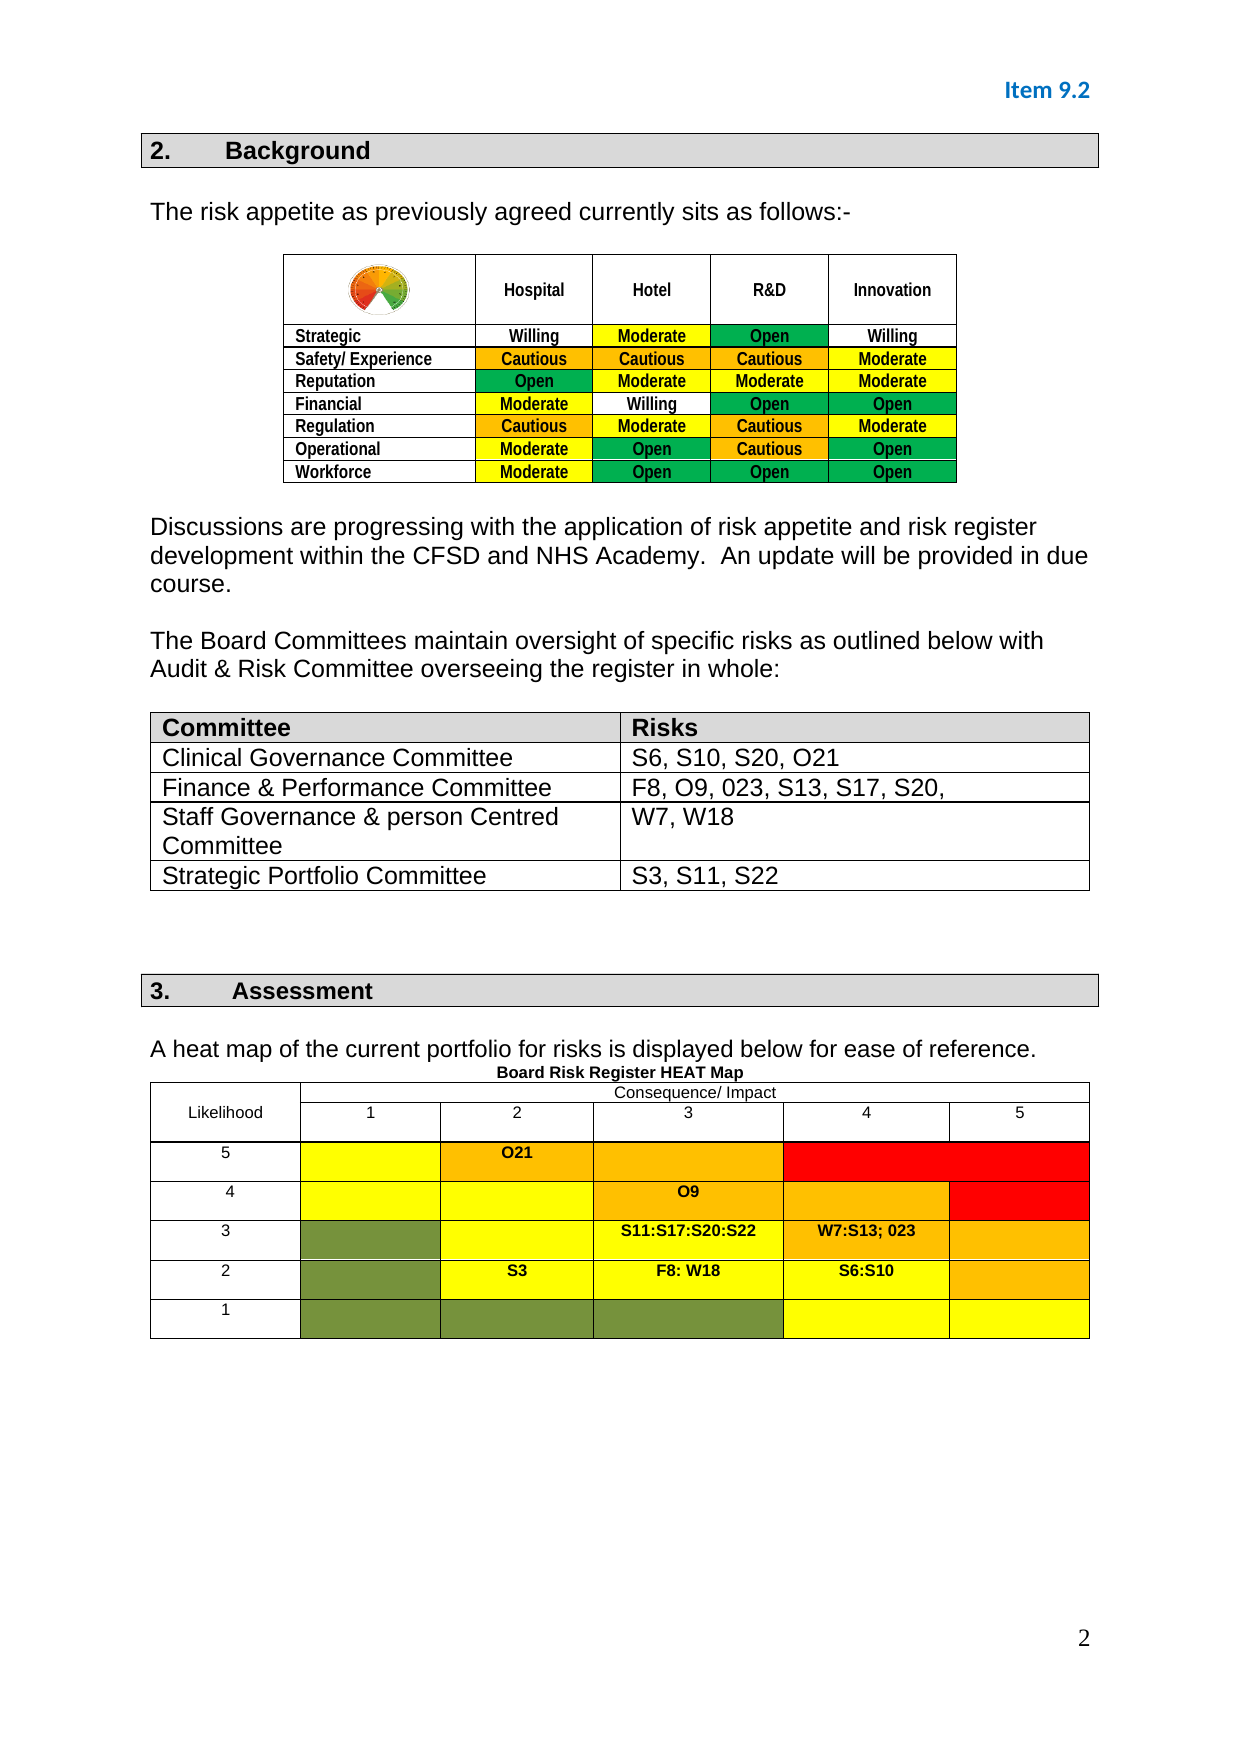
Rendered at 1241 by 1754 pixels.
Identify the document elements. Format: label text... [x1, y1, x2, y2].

table_cell [950, 1143, 1089, 1181]
picture [345, 261, 414, 318]
table_cell Open [711, 461, 828, 482]
table_cell Open [593, 438, 710, 459]
table_cell Finance & Performance Committee [151, 773, 620, 801]
table_cell Staff Governance & person Centred Committee [151, 803, 620, 860]
table_cell 3 [594, 1103, 783, 1141]
table_cell [301, 1182, 440, 1220]
table_cell S6, S10, S20, O21 [621, 743, 1089, 772]
table_cell Cautious [711, 438, 828, 459]
table_cell Clinical Governance Committee [151, 743, 620, 772]
text 2. Background [142, 134, 1098, 167]
text The Board Committees maintain oversight of specific risks as outlined below with Audit & Risk Committee overseeing the register in whole: [150, 626, 1090, 683]
table_cell Operational [284, 438, 475, 459]
table_cell Moderate [476, 461, 592, 482]
table_cell W7:S13; 023 [784, 1221, 949, 1259]
table_cell Open [829, 393, 956, 414]
table_cell Strategic [284, 325, 475, 346]
table_cell O21 [441, 1143, 593, 1181]
table_cell Financial [284, 393, 475, 414]
table_cell Open [711, 393, 828, 414]
table_header Committee [151, 713, 620, 742]
table_cell Regulation [284, 415, 475, 437]
table_cell [594, 1300, 783, 1338]
table_cell F8, O9, 023, S13, S17, S20, [621, 773, 1089, 801]
text Discussions are progressing with the application of risk appetite and risk register development within the CFSD and NHS Academy. An update will be provided in due course. [150, 512, 1090, 598]
table_header R&D [711, 255, 828, 324]
table_cell [784, 1182, 949, 1220]
table_cell Cautious [476, 348, 592, 369]
table_cell [441, 1221, 593, 1259]
table_cell S3 [441, 1261, 593, 1299]
table_cell 3 [151, 1221, 300, 1259]
table_cell F8: W18 [594, 1261, 783, 1299]
table_cell Reputation [284, 370, 475, 392]
text Board Risk Register HEAT Map [150, 1063, 1090, 1082]
table_header Likelihood [151, 1083, 300, 1141]
table_cell Open [476, 370, 592, 392]
table_cell Moderate [593, 325, 710, 346]
table_cell O9 [594, 1182, 783, 1220]
table_cell W7, W18 [621, 803, 1089, 860]
table_cell [594, 1143, 783, 1181]
table_cell Open [593, 461, 710, 482]
table_cell S6:S10 [784, 1261, 949, 1299]
table_header Hotel [593, 255, 710, 324]
table_cell 2 [441, 1103, 593, 1141]
table_cell Moderate [476, 438, 592, 459]
table_cell 5 [950, 1103, 1089, 1141]
table_cell Moderate [829, 370, 956, 392]
table_cell [784, 1143, 950, 1181]
table_cell [301, 1221, 440, 1259]
text The risk appetite as previously agreed currently sits as follows:- [150, 197, 1090, 226]
table_cell Willing [829, 325, 956, 346]
table_cell Cautious [476, 415, 592, 437]
table_cell [301, 1143, 440, 1181]
table_cell Moderate [829, 348, 956, 369]
table_cell Moderate [476, 393, 592, 414]
table_cell Cautious [711, 348, 828, 369]
table_header Consequence/ Impact [301, 1083, 1089, 1102]
table_cell 1 [151, 1300, 300, 1338]
text A heat map of the current portfolio for risks is displayed below for ease of reference. [150, 1035, 1090, 1063]
table_header Risks [621, 713, 1089, 742]
table_cell [950, 1182, 1089, 1220]
table_cell Open [829, 461, 956, 482]
table_header Innovation [829, 255, 956, 324]
table_cell 4 [151, 1182, 300, 1220]
table_cell Willing [476, 325, 592, 346]
table_cell S11:S17:S20:S22 [594, 1221, 783, 1259]
table_cell 2 [151, 1261, 300, 1299]
text 3. Assessment [142, 975, 1098, 1006]
table_cell Moderate [829, 415, 956, 437]
table_cell Cautious [593, 348, 710, 369]
table_cell [950, 1261, 1089, 1299]
table_cell 1 [301, 1103, 440, 1141]
table_cell Willing [593, 393, 710, 414]
table_cell 5 [151, 1143, 300, 1181]
table_cell [950, 1300, 1089, 1338]
table_cell Moderate [593, 370, 710, 392]
table_cell Moderate [711, 370, 828, 392]
table_cell [441, 1182, 593, 1220]
table_cell [301, 1261, 440, 1299]
table_cell [950, 1221, 1089, 1259]
table_header [284, 255, 475, 324]
table_cell Cautious [711, 415, 828, 437]
table_cell Open [711, 325, 828, 346]
table_cell Workforce [284, 461, 475, 482]
table_cell Safety/ Experience [284, 348, 475, 369]
table_cell Open [829, 438, 956, 459]
table_cell [784, 1300, 949, 1338]
table_cell S3, S11, S22 [621, 861, 1089, 890]
table_cell [301, 1300, 440, 1338]
table_cell 4 [784, 1103, 949, 1141]
table_cell [441, 1300, 593, 1338]
table_cell Strategic Portfolio Committee [151, 861, 620, 890]
table_cell Moderate [593, 415, 710, 437]
table_header Hospital [476, 255, 592, 324]
